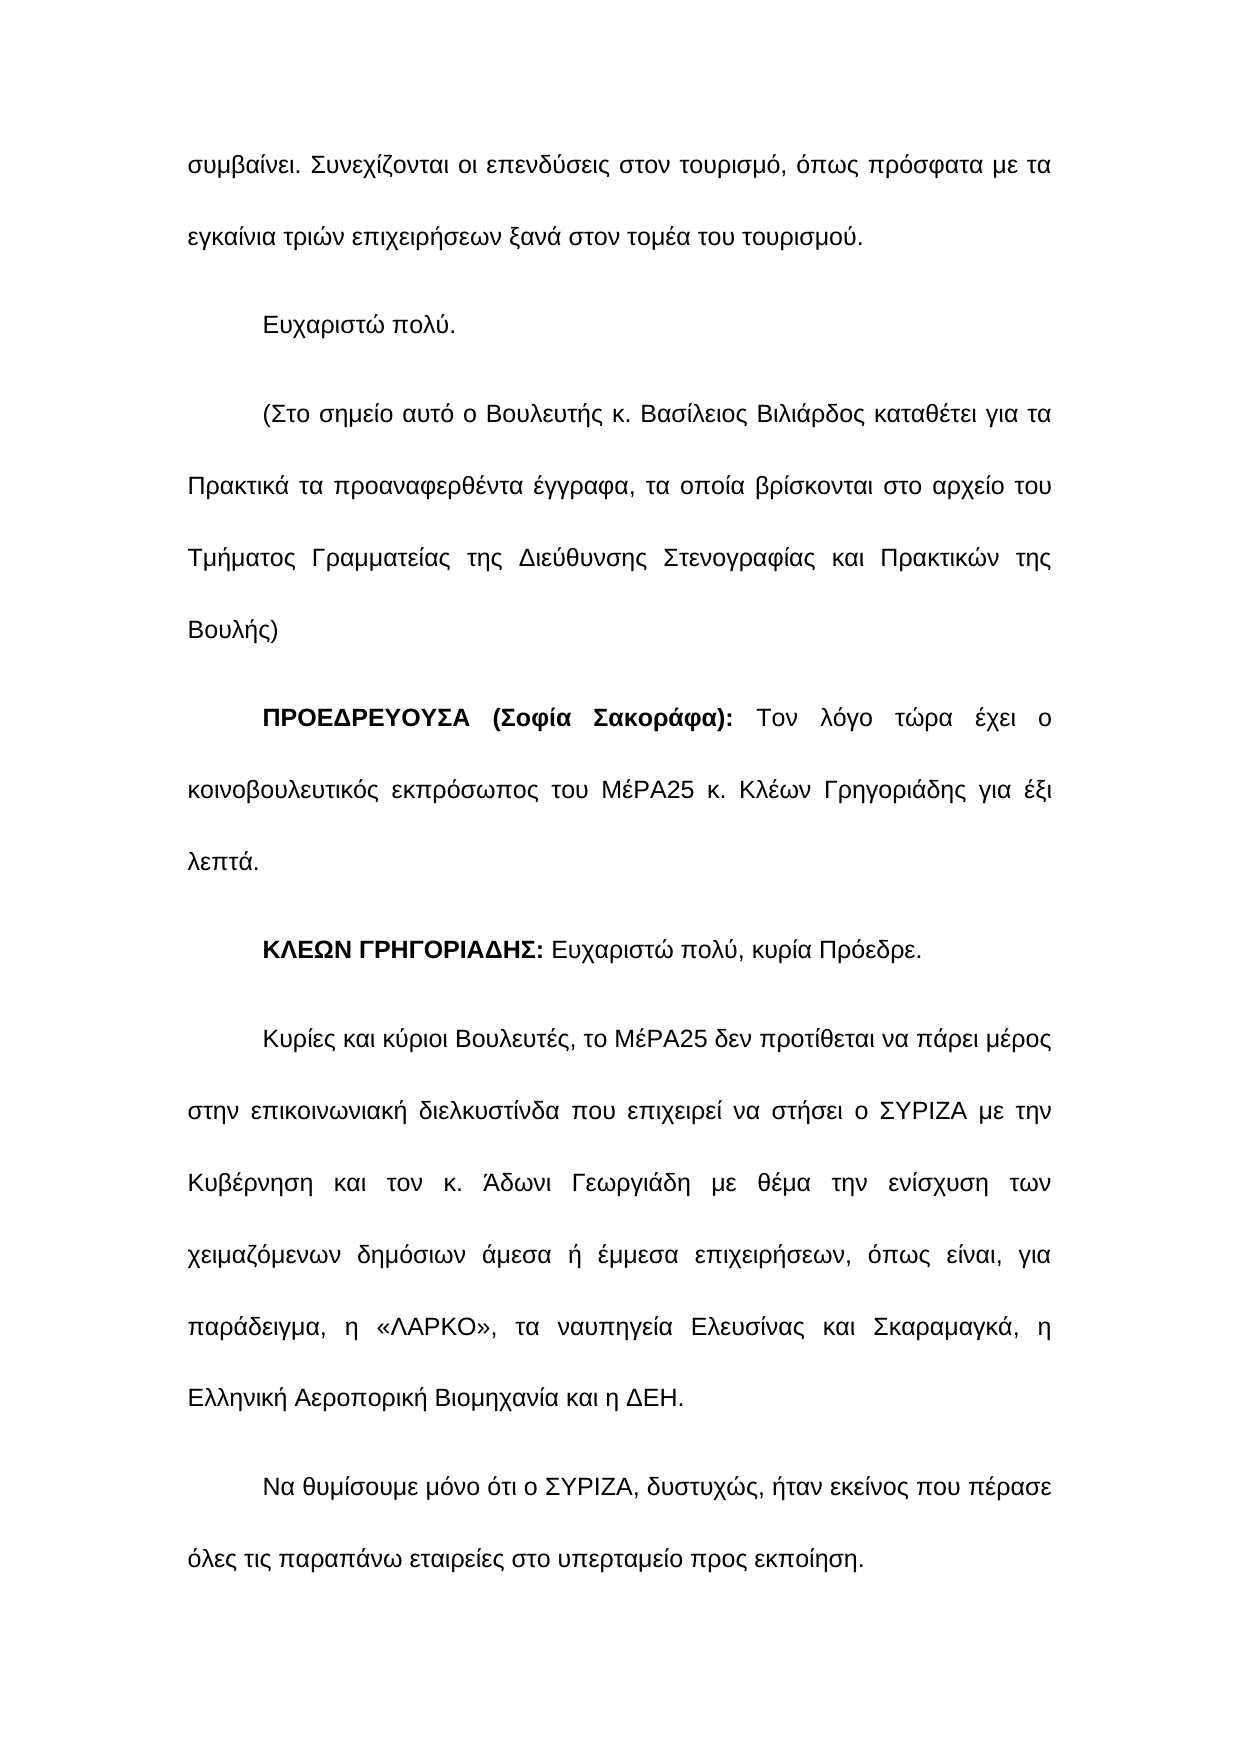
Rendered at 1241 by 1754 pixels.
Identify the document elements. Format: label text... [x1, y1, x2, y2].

text Να θυμίσουμε μόνο ότι ο ΣΥΡΙΖΑ, δυστυχώς, ήταν εκείνος που πέρασε όλες τις παραπάνω εταιρείες στο υπερταμείο προς εκποίηση. [187, 1472, 1053, 1572]
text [187, 150, 1053, 251]
text (Στο σημείο αυτό ο Βουλευτής κ. Βασίλειος Βιλιάρδος καταθέτει για τα Πρακτικά τα προαναφερθέντα έγγραφα, τα οποία βρίσκονται στο αρχείο του Τμήματος Γραμματείας της Διεύθυνσης Στενογραφίας και Πρακτικών της Βουλής) [187, 399, 1053, 643]
text Ευχαριστώ πολύ. [187, 310, 1053, 339]
text ΚΛΕΩΝ ΓΡΗΓΟΡΙΑΔΗΣ: Ευχαριστώ πολύ, κυρία Πρόεδρε. [187, 935, 1053, 964]
text ΠΡΟΕΔΡΕΥΟΥΣΑ (Σοφία Σακοράφα): Τον λόγο τώρα έχει ο κοινοβουλευτικός εκπρόσωπος του ΜέΡΑ25 κ. Κλέων Γρηγοριάδης για έξι λεπτά. [187, 703, 1053, 876]
text Κυρίες και κύριοι Βουλευτές, το ΜέΡΑ25 δεν προτίθεται να πάρει μέρος στην επικοινωνιακή διελκυστίνδα που επιχειρεί να στήσει ο ΣΥΡΙΖΑ με την Κυβέρνηση και τον κ. Άδωνι Γεωργιάδη με θέμα την ενίσχυση των χειμαζόμενων δημόσιων άμεσα ή έμμεσα επιχειρήσεων, όπως είναι, για παράδειγμα, η «ΛΑΡΚΟ», τα ναυπηγεία Ελευσίνας και Σκαραμαγκά, η Ελληνική Αεροπορική Βιομηχανία και η ΔΕΗ. [187, 1024, 1053, 1412]
